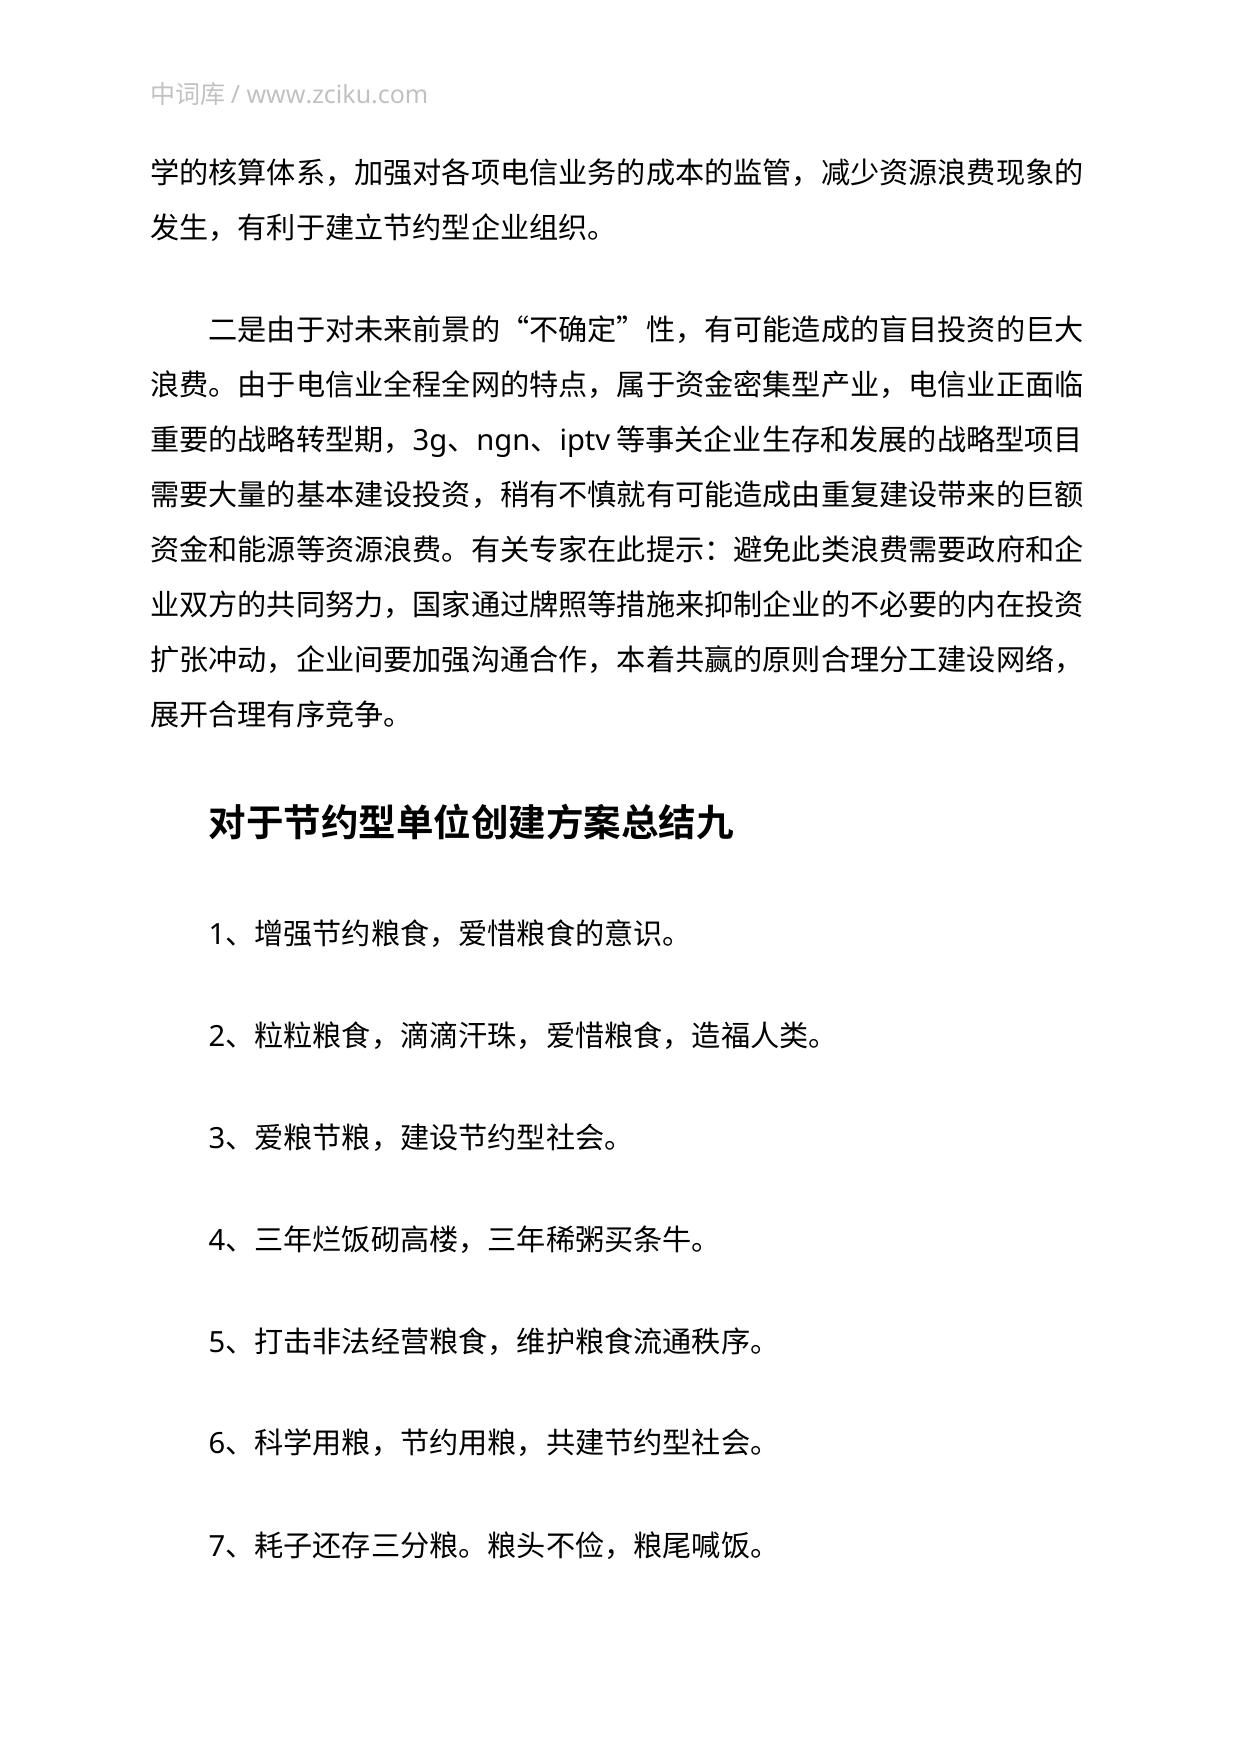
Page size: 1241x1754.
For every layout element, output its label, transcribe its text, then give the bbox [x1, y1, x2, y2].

text 4、三年烂饭砌高楼，三年稀粥买条牛。 [150, 1216, 1090, 1258]
text 2、粒粒粮食，滴滴汗珠，爱惜粮食，造福人类。 [150, 1012, 1090, 1054]
text 1、增强节约粮食，爱惜粮食的意识。 [150, 910, 1090, 953]
text 二是由于对未来前景的“不确定”性，有可能造成的盲目投资的巨大浪费。由于电信业全程全网的特点，属于资金密集型产业，电信业正面临重要的战略转型期，3g、ngn、iptv等事关企业生存和发展的战略型项目需要大量的基本建设投资，稍有不慎就有可能造成由重复建设带来的巨额资金和能源等资源浪费。有关专家在此提示：避免此类浪费需要政府和企业双方的共同努力，国家通过牌照等措施来抑制企业的不必要的内在投资扩张冲动，企业间要加强沟通合作，本着共赢的原则合理分工建设网络，展开合理有序竞争。 [150, 307, 1090, 733]
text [150, 150, 1090, 247]
text 3、爱粮节粮，建设节约型社会。 [150, 1114, 1090, 1157]
text 7、耗子还存三分粮。粮头不俭，粮尾喊饭。 [150, 1522, 1090, 1564]
text 6、科学用粮，节约用粮，共建节约型社会。 [150, 1420, 1090, 1462]
text 5、打击非法经营粮食，维护粮食流通秩序。 [150, 1318, 1090, 1361]
text 对于节约型单位创建方案总结九 [150, 793, 1090, 847]
